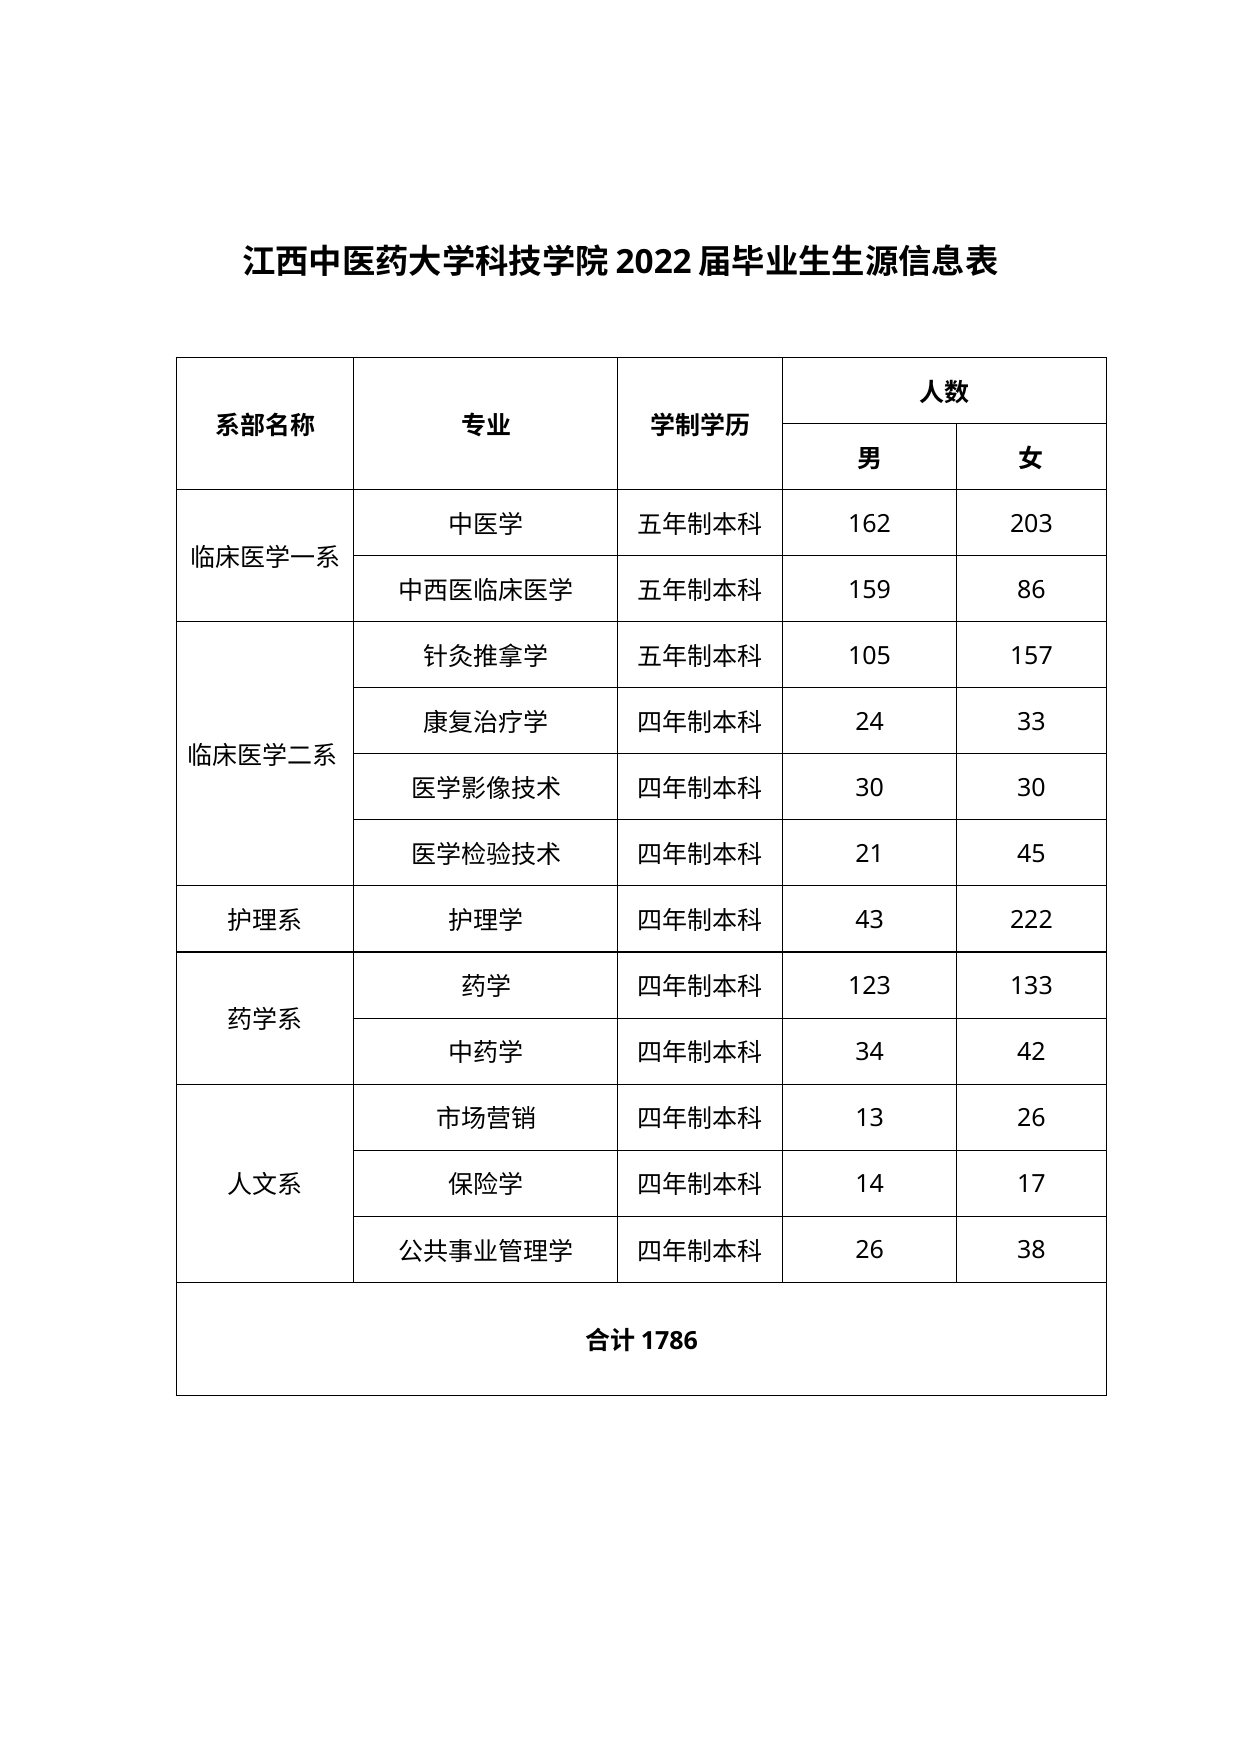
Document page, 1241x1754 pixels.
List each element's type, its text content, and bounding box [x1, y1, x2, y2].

list 江西中医药大学科技学院2022届毕业生生源信息表 [187, 227, 1053, 292]
table_cell 86 [957, 556, 1106, 621]
table_header 系部名称 [177, 358, 353, 489]
table_cell 公共事业管理学 [354, 1217, 617, 1282]
table_cell 针灸推拿学 [354, 622, 617, 687]
table_header 人数 [783, 358, 1106, 423]
table_cell 药学 [354, 953, 617, 1017]
table_cell 38 [957, 1217, 1106, 1282]
table_cell 34 [783, 1019, 956, 1083]
table_cell 33 [957, 688, 1106, 753]
table_cell 五年制本科 [618, 490, 782, 555]
table_cell 45 [957, 820, 1106, 885]
table_cell 14 [783, 1151, 956, 1216]
table_cell 133 [957, 953, 1106, 1017]
table_cell 女 [957, 424, 1106, 489]
table_cell 人文系 [177, 1085, 353, 1282]
table_cell 中医学 [354, 490, 617, 555]
table_cell 21 [783, 820, 956, 885]
table_cell 市场营销 [354, 1085, 617, 1149]
table_cell 30 [957, 754, 1106, 819]
table_cell 105 [783, 622, 956, 687]
table_cell 保险学 [354, 1151, 617, 1216]
table_cell 159 [783, 556, 956, 621]
table_cell 合计 1786 [177, 1283, 1106, 1394]
table_cell 17 [957, 1151, 1106, 1216]
table_header 学制学历 [618, 358, 782, 489]
table_cell 123 [783, 953, 956, 1017]
table_cell 医学影像技术 [354, 754, 617, 819]
table_cell 护理系 [177, 886, 353, 951]
table_cell 临床医学一系 [177, 490, 353, 621]
table_cell 42 [957, 1019, 1106, 1083]
table_cell 162 [783, 490, 956, 555]
table_cell 医学检验技术 [354, 820, 617, 885]
table_cell 四年制本科 [618, 1217, 782, 1282]
table_cell 中西医临床医学 [354, 556, 617, 621]
table_cell 康复治疗学 [354, 688, 617, 753]
table_cell 30 [783, 754, 956, 819]
table_cell 四年制本科 [618, 820, 782, 885]
table_cell 157 [957, 622, 1106, 687]
table_cell 222 [957, 886, 1106, 951]
table_cell 四年制本科 [618, 754, 782, 819]
table_cell 43 [783, 886, 956, 951]
table_cell 中药学 [354, 1019, 617, 1083]
table_cell 护理学 [354, 886, 617, 951]
table_cell 四年制本科 [618, 1151, 782, 1216]
table_cell 临床医学二系 [177, 622, 353, 885]
table_cell 药学系 [177, 953, 353, 1083]
table_cell 五年制本科 [618, 622, 782, 687]
table_cell 26 [957, 1085, 1106, 1149]
table_cell 26 [783, 1217, 956, 1282]
table_cell 13 [783, 1085, 956, 1149]
table_header 专业 [354, 358, 617, 489]
table_cell 四年制本科 [618, 1085, 782, 1149]
table_cell 203 [957, 490, 1106, 555]
table_cell 四年制本科 [618, 688, 782, 753]
table_cell 五年制本科 [618, 556, 782, 621]
table_cell 男 [783, 424, 956, 489]
table_cell 四年制本科 [618, 886, 782, 951]
table_cell 24 [783, 688, 956, 753]
table_cell 四年制本科 [618, 953, 782, 1017]
table_cell 四年制本科 [618, 1019, 782, 1083]
